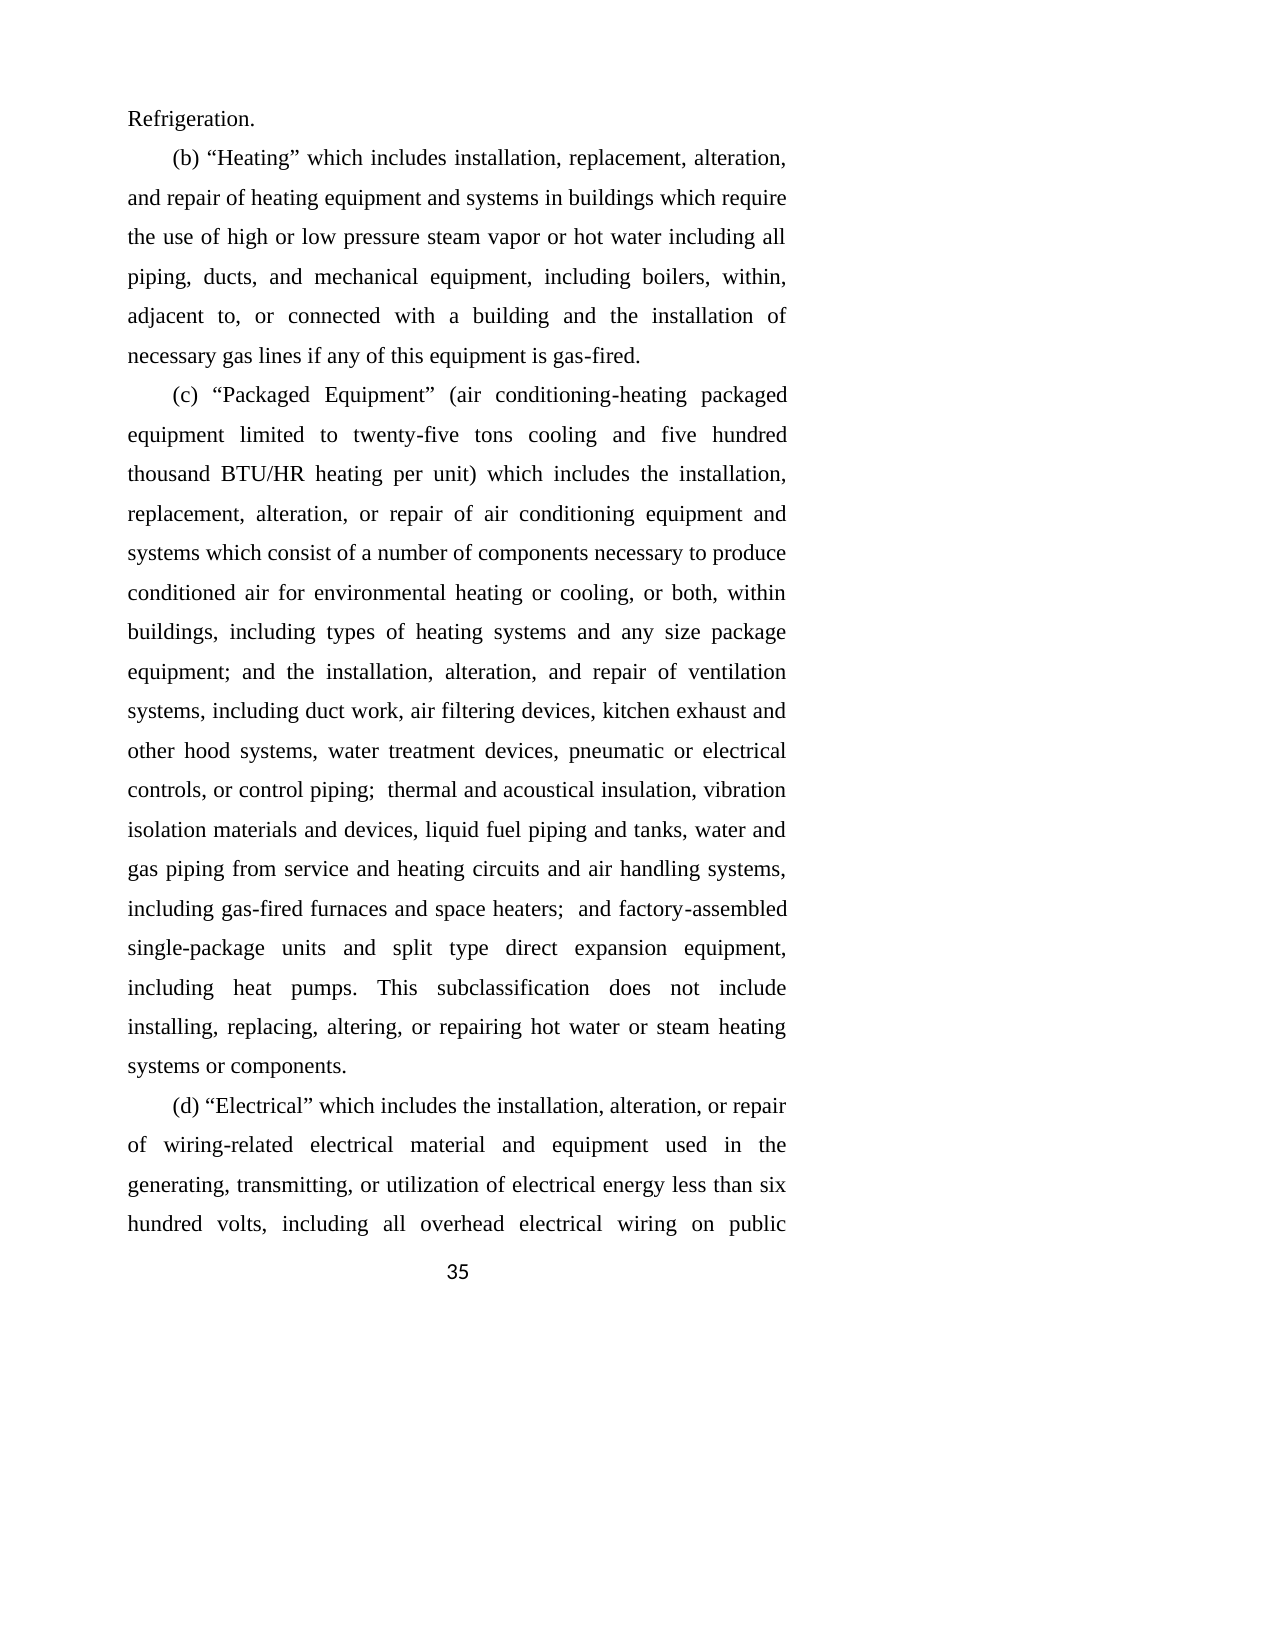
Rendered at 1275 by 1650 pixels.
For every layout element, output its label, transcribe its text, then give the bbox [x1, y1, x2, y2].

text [127, 105, 787, 131]
text (c) “Packaged Equipment” (air conditioning‑heating packaged equipment limited to twenty‑five tons cooling and five hundred thousand BTU/HR heating per unit) which includes the installation, replacement, alteration, or repair of air conditioning equipment and systems which consist of a number of components necessary to produce conditioned air for environmental heating or cooling, or both, within buildings, including types of heating systems and any size package equipment; and the installation, alteration, and repair of ventilation systems, including duct work, air filtering devices, kitchen exhaust and other hood systems, water treatment devices, pneumatic or electrical controls, or control piping; thermal and acoustical insulation, vibration isolation materials and devices, liquid fuel piping and tanks, water and gas piping from service and heating circuits and air handling systems, including gas‑fired furnaces and space heaters; and factory‑assembled single-package units and split type direct expansion equipment, including heat pumps. This subclassification does not include installing, replacing, altering, or repairing hot water or steam heating systems or components. [127, 381, 787, 1079]
text (b) “Heating” which includes installation, replacement, alteration, and repair of heating equipment and systems in buildings which require the use of high or low pressure steam vapor or hot water including all piping, ducts, and mechanical equipment, including boilers, within, adjacent to, or connected with a building and the installation of necessary gas lines if any of this equipment is gas‑fired. [127, 144, 787, 368]
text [127, 1092, 787, 1237]
